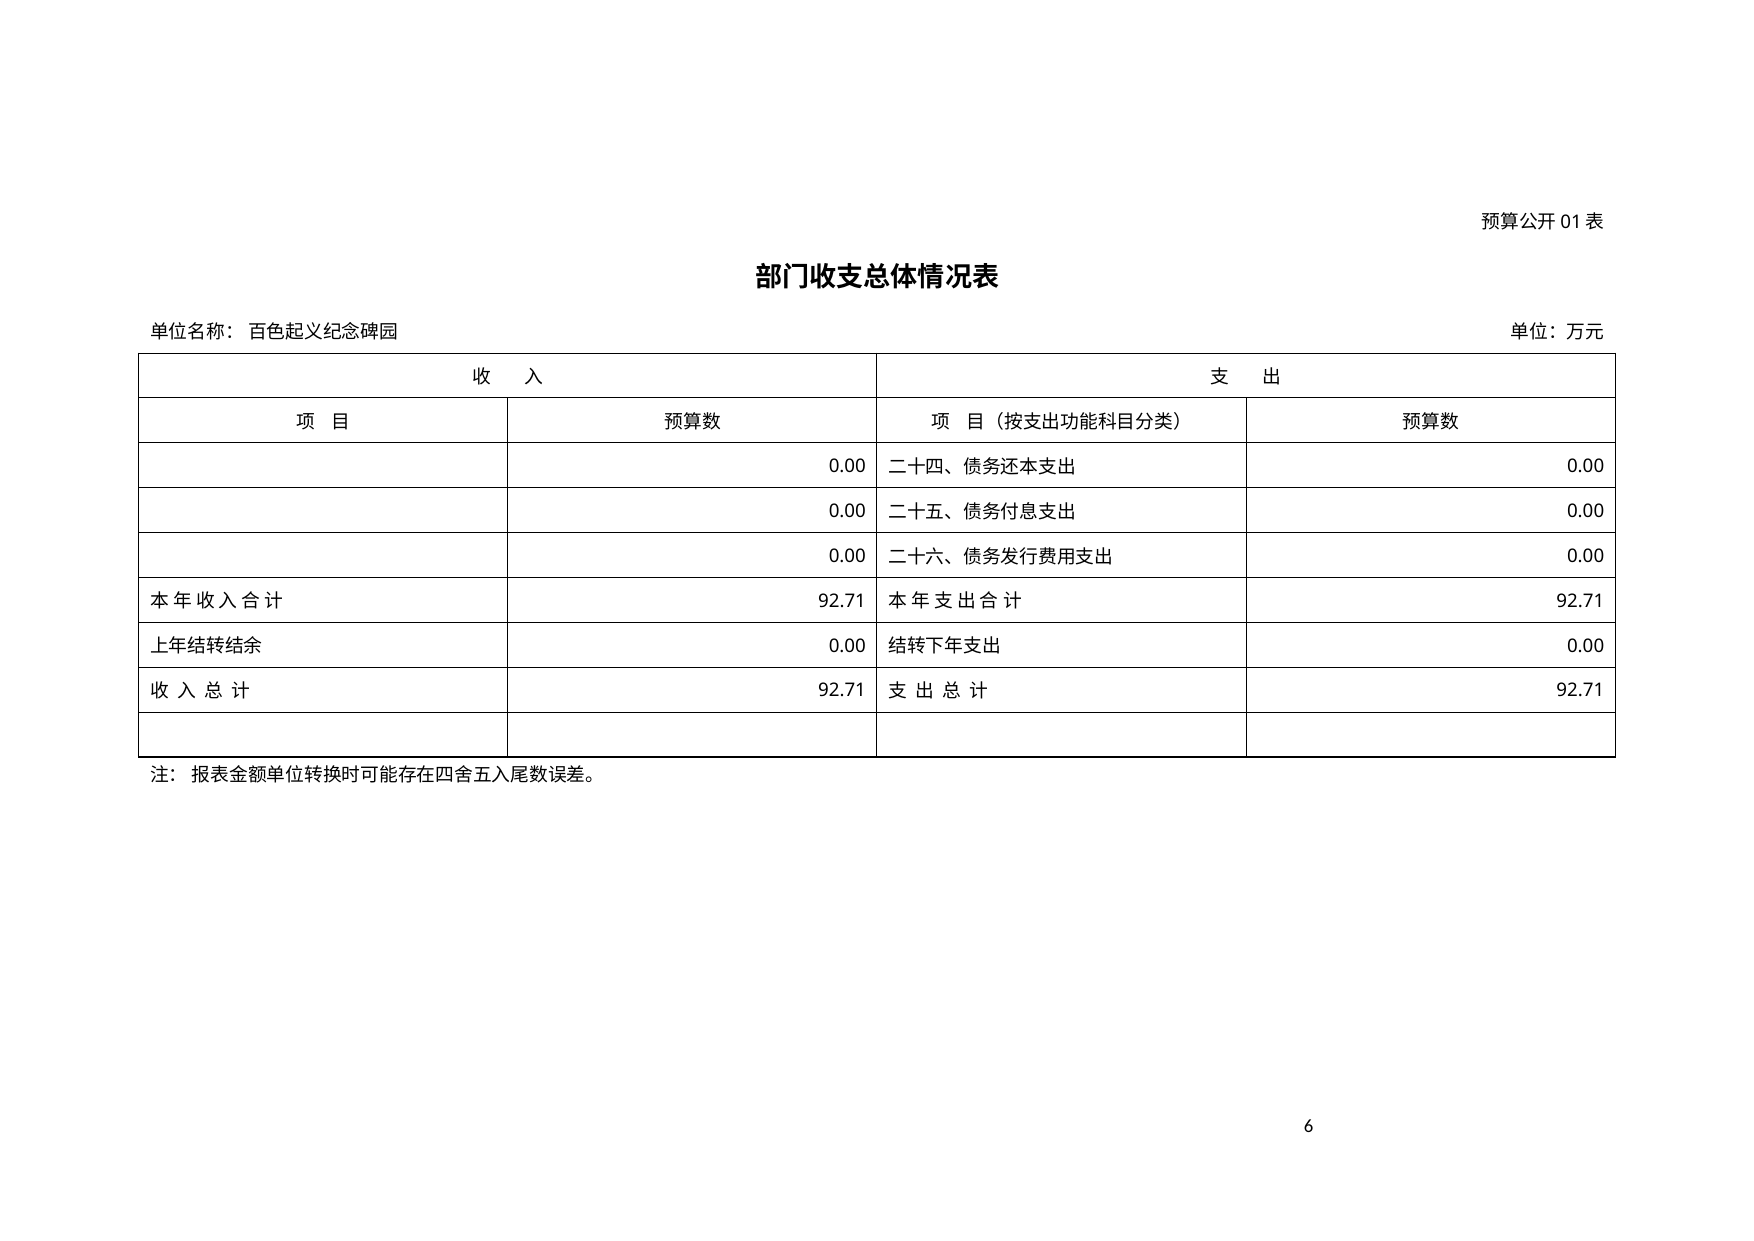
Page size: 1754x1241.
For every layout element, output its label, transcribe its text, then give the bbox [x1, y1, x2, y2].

table_cell 0.00 [1247, 533, 1615, 577]
table_cell 预算数 [1247, 398, 1615, 442]
table_header 预算公开01表 [139, 198, 1615, 242]
table_cell 0.00 [508, 533, 876, 577]
table_cell 92.71 [508, 668, 876, 712]
table_cell 0.00 [1247, 443, 1615, 487]
table_cell [508, 713, 876, 756]
table_cell 单位名称： 百色起义纪念碑园 [139, 308, 1246, 352]
table_cell [139, 713, 507, 756]
table_cell 0.00 [1247, 623, 1615, 667]
table_cell [139, 533, 507, 577]
table_cell 单位：万元 [1246, 308, 1615, 352]
table_cell 二十六、债务发行费用支出 [877, 533, 1246, 577]
table_cell 收 入 总 计 [139, 668, 507, 712]
table_cell [877, 713, 1246, 756]
table_cell 支 出 总 计 [877, 668, 1246, 712]
table_cell 项 目 [139, 398, 507, 442]
table_cell 92.71 [1247, 668, 1615, 712]
table_cell 0.00 [1247, 488, 1615, 532]
table_cell 本 年 支 出 合 计 [877, 578, 1246, 622]
table_cell 部门收支总体情况表 [139, 243, 1615, 307]
table_cell 上年结转结余 [139, 623, 507, 667]
table_cell 92.71 [508, 578, 876, 622]
table_cell 本 年 收 入 合 计 [139, 578, 507, 622]
table_cell 二十四、债务还本支出 [877, 443, 1246, 487]
table_cell [139, 488, 507, 532]
text 注： 报表金额单位转换时可能存在四舍五入尾数误差。 [150, 758, 1604, 790]
table_cell 0.00 [508, 623, 876, 667]
table_cell 收 入 [139, 354, 876, 397]
table_cell 二十五、债务付息支出 [877, 488, 1246, 532]
table_cell [1247, 713, 1615, 756]
table_cell 0.00 [508, 443, 876, 487]
table_cell 项 目（按支出功能科目分类） [877, 398, 1246, 442]
table_cell 92.71 [1247, 578, 1615, 622]
table_cell 支 出 [877, 354, 1615, 397]
table_cell 预算数 [508, 398, 876, 442]
table_cell [139, 443, 507, 487]
table_cell 0.00 [508, 488, 876, 532]
table_cell 结转下年支出 [877, 623, 1246, 667]
